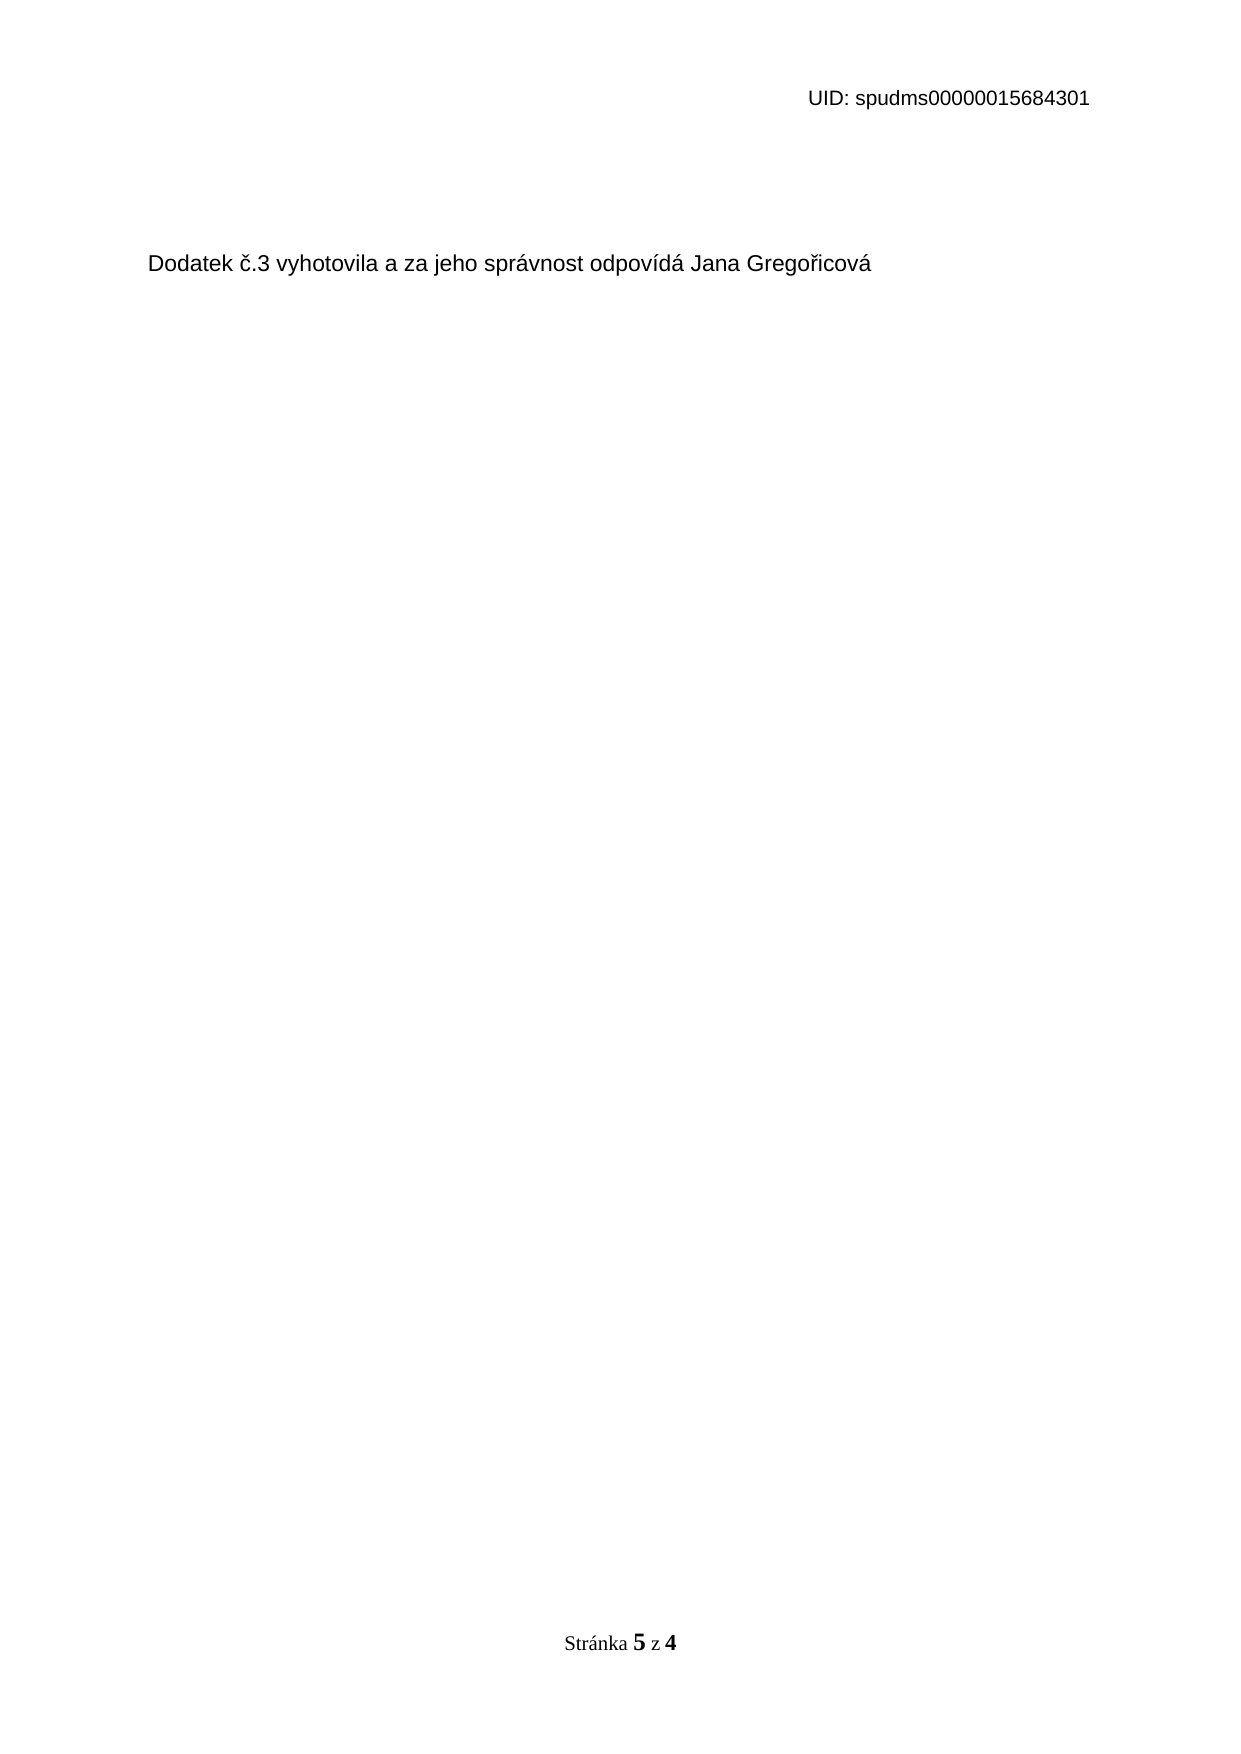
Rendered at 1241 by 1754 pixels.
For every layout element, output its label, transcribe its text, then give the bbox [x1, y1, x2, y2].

text Dodatek č.3 vyhotovila a za jeho správnost odpovídá Jana Gregořicová [148, 249, 1093, 276]
